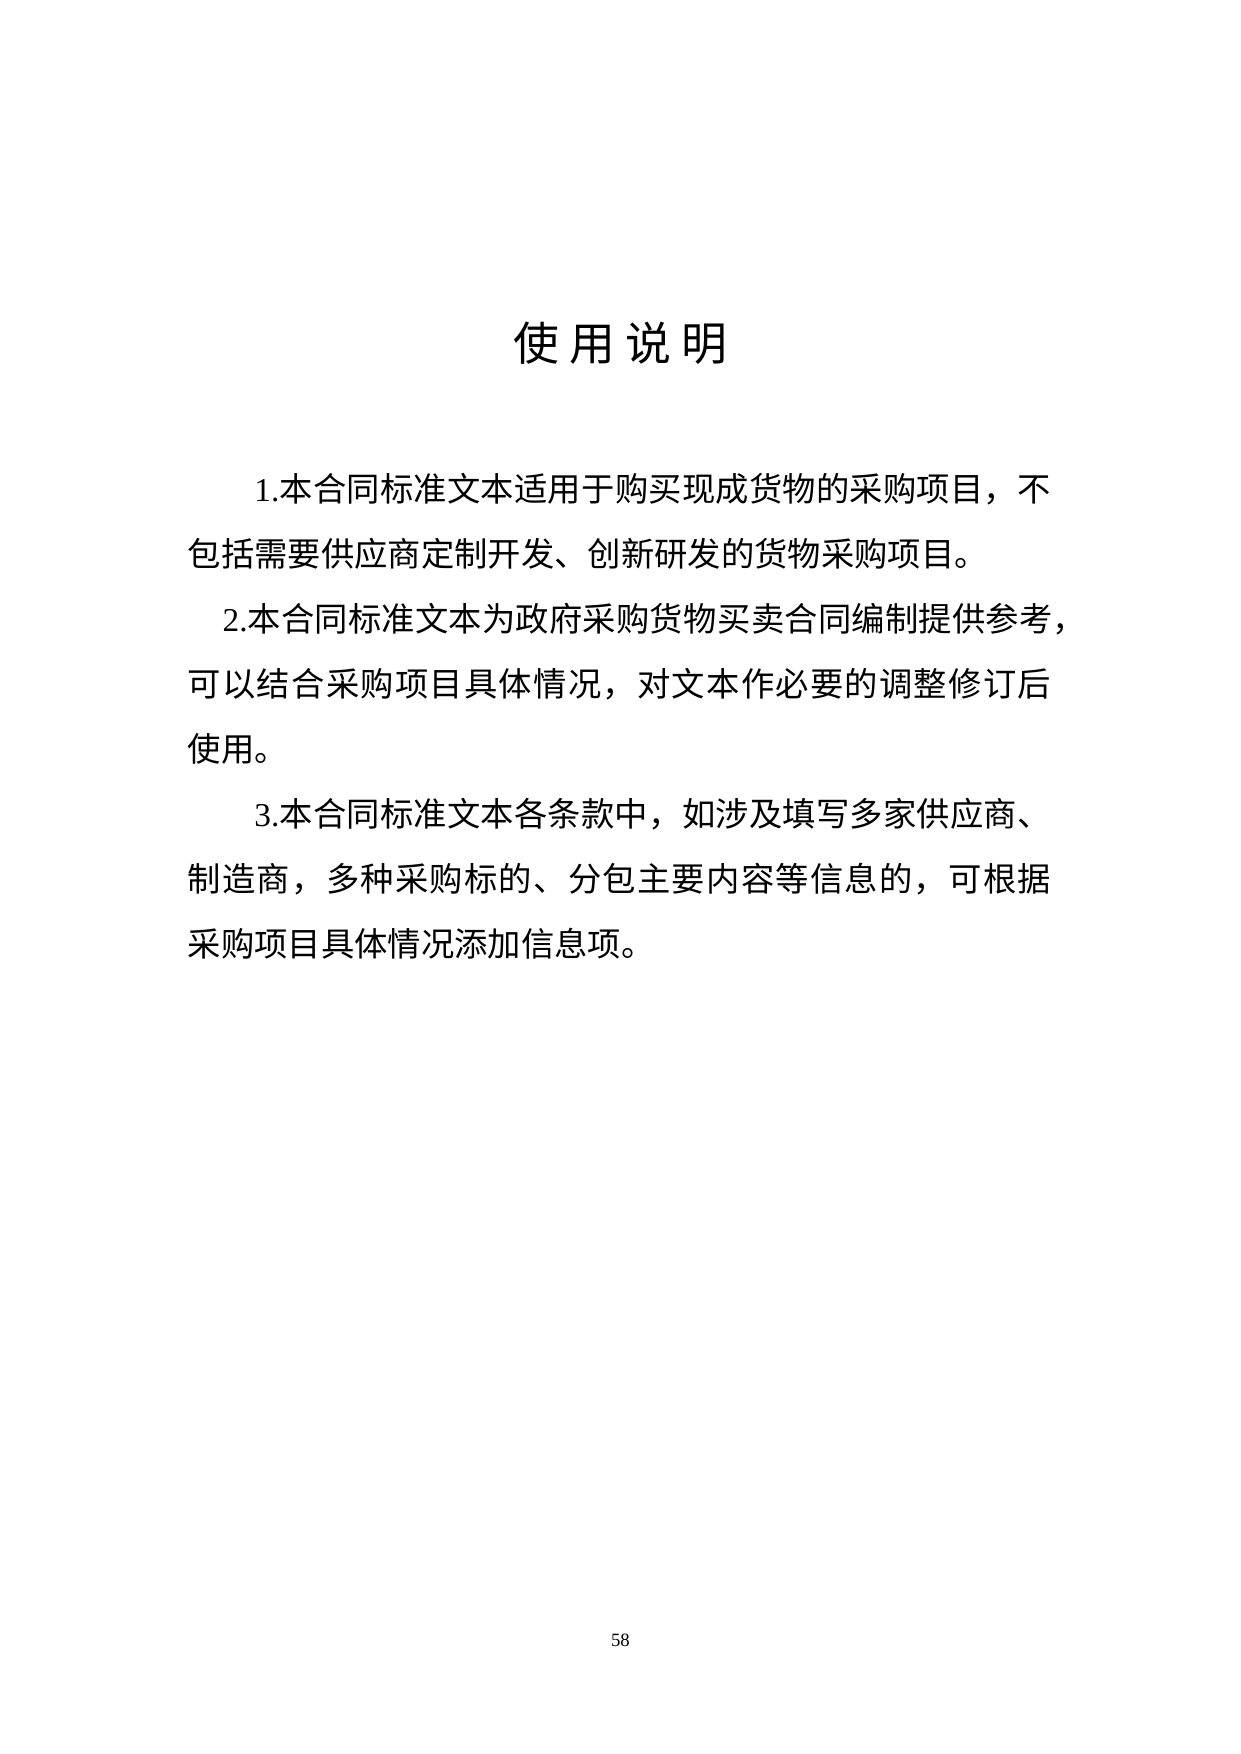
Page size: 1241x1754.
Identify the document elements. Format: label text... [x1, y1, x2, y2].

text 3.本合同标准文本各条款中，如涉及填写多家供应商、制造商，多种采购标的、分包主要内容等信息的，可根据采购项目具体情况添加信息项。 [187, 779, 1053, 974]
text 使 用 说 明 [187, 292, 1053, 389]
text 2.本合同标准文本为政府采购货物买卖合同编制提供参考，可以结合采购项目具体情况，对文本作必要的调整修订后使用。 [187, 584, 1053, 779]
text 1.本合同标准文本适用于购买现成货物的采购项目，不包括需要供应商定制开发、创新研发的货物采购项目。 [187, 454, 1053, 584]
